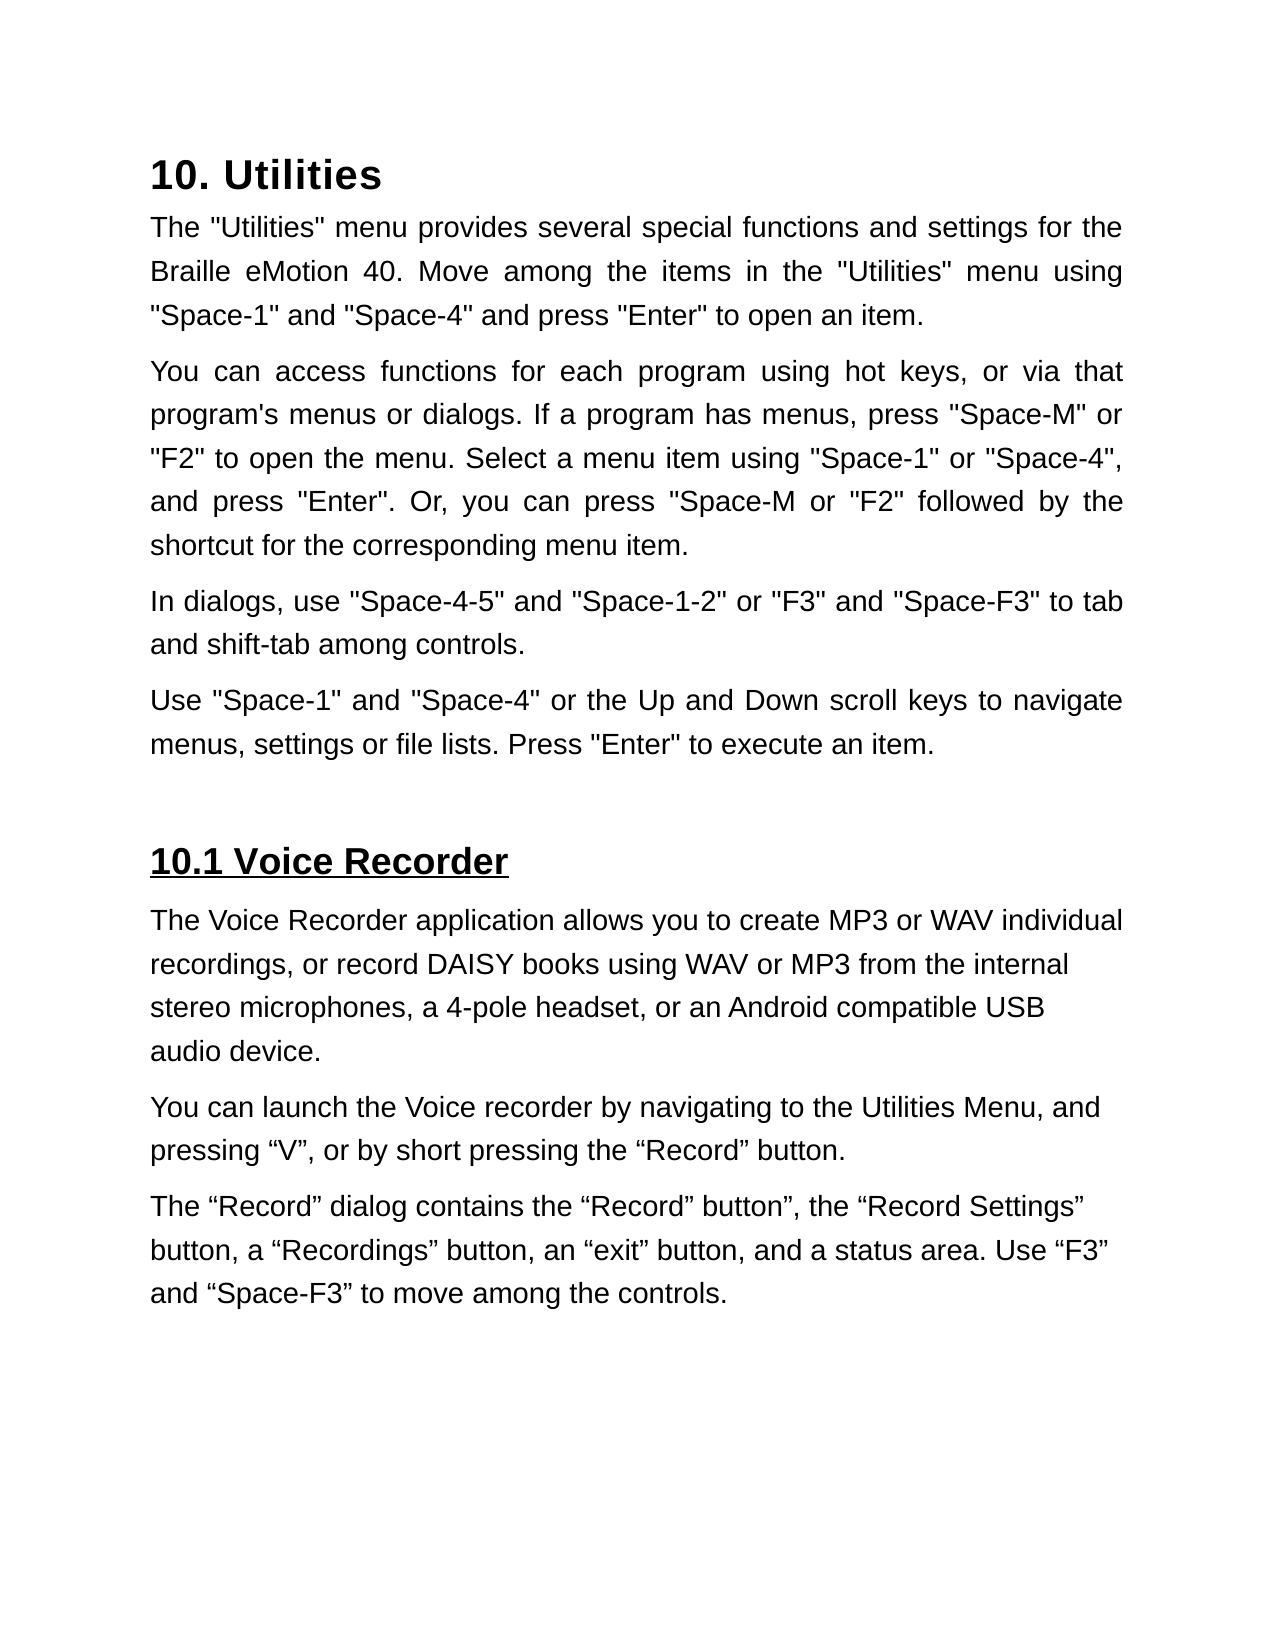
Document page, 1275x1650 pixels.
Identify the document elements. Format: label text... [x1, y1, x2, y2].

text Use "Space-1" and "Space-4" or the Up and Down scroll keys to navigate menus, settings or file lists. Press "Enter" to execute an item. [150, 683, 1125, 760]
text In dialogs, use "Space-4-5" and "Space-1-2" or "F3" and "Space-F3" to tab and shift-tab among controls. [150, 584, 1125, 661]
text You can access functions for each program using hot keys, or via that program's menus or dialogs. If a program has menus, press "Space-M" or "F2" to open the menu. Select a menu item using "Space-1" or "Space-4", and press "Enter". Or, you can press "Space-M or "F2" followed by the shortcut for the corresponding menu item. [150, 353, 1125, 561]
text The "Utilities" menu provides several special functions and settings for the Braille eMotion 40. Move among the items in the "Utilities" menu using "Space-1" and "Space-4" and press "Enter" to open an item. [150, 210, 1125, 331]
text You can launch the Voice recorder by navigating to the Utilities Menu, and pressing “V”, or by short pressing the “Record” button. [150, 1090, 1125, 1167]
text The “Record” dialog contains the “Record” button”, the “Record Settings” button, a “Recordings” button, an “exit” button, and a status area. Use “F3” and “Space-F3” to move among the controls. [150, 1189, 1125, 1310]
subtitle 10. Utilities [150, 150, 1125, 198]
text The Voice Recorder application allows you to create MP3 or WAV individual recordings, or record DAISY books using WAV or MP3 from the internal stereo microphones, a 4-pole headset, or an Android compatible USB audio device. [150, 903, 1125, 1067]
subtitle 10.1 Voice Recorder [150, 839, 1125, 882]
